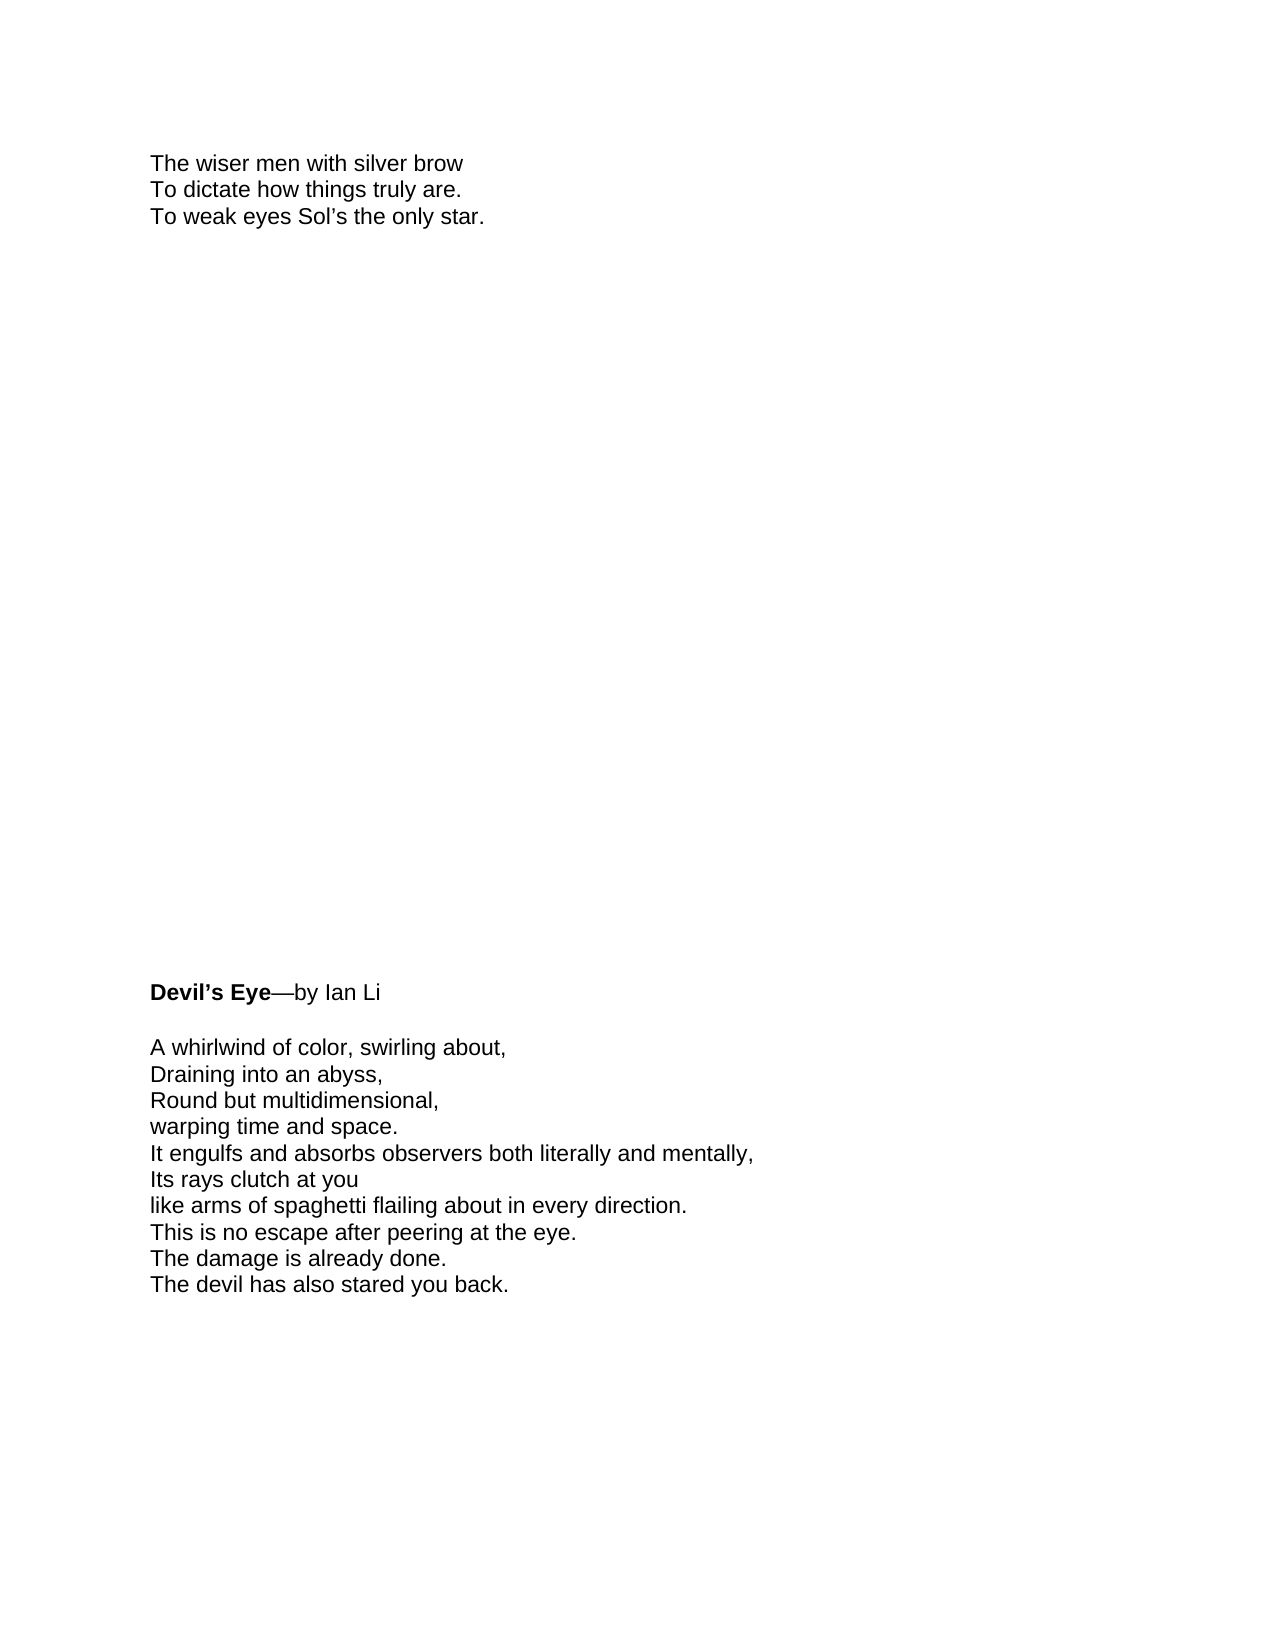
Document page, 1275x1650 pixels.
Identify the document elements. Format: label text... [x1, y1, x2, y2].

text To weak eyes Sol’s the only star. [150, 203, 1125, 229]
text Its rays clutch at you [150, 1166, 1125, 1192]
text The devil has also stared you back. [150, 1271, 1125, 1298]
text To dictate how things truly are. [150, 176, 1125, 203]
text A whirlwind of color, swirling about, [150, 1034, 1125, 1061]
text Draining into an abyss, [150, 1061, 1125, 1087]
text This is no escape after peering at the eye. [150, 1219, 1125, 1245]
text Devil’s Eye—by Ian Li [150, 979, 1125, 1005]
text like arms of spaghetti flailing about in every direction. [150, 1192, 1125, 1219]
text warping time and space. [150, 1113, 1125, 1139]
text The damage is already done. [150, 1245, 1125, 1271]
text It engulfs and absorbs observers both literally and mentally, [150, 1139, 1125, 1166]
text The wiser men with silver brow [150, 150, 1125, 176]
text Round but multidimensional, [150, 1087, 1125, 1113]
